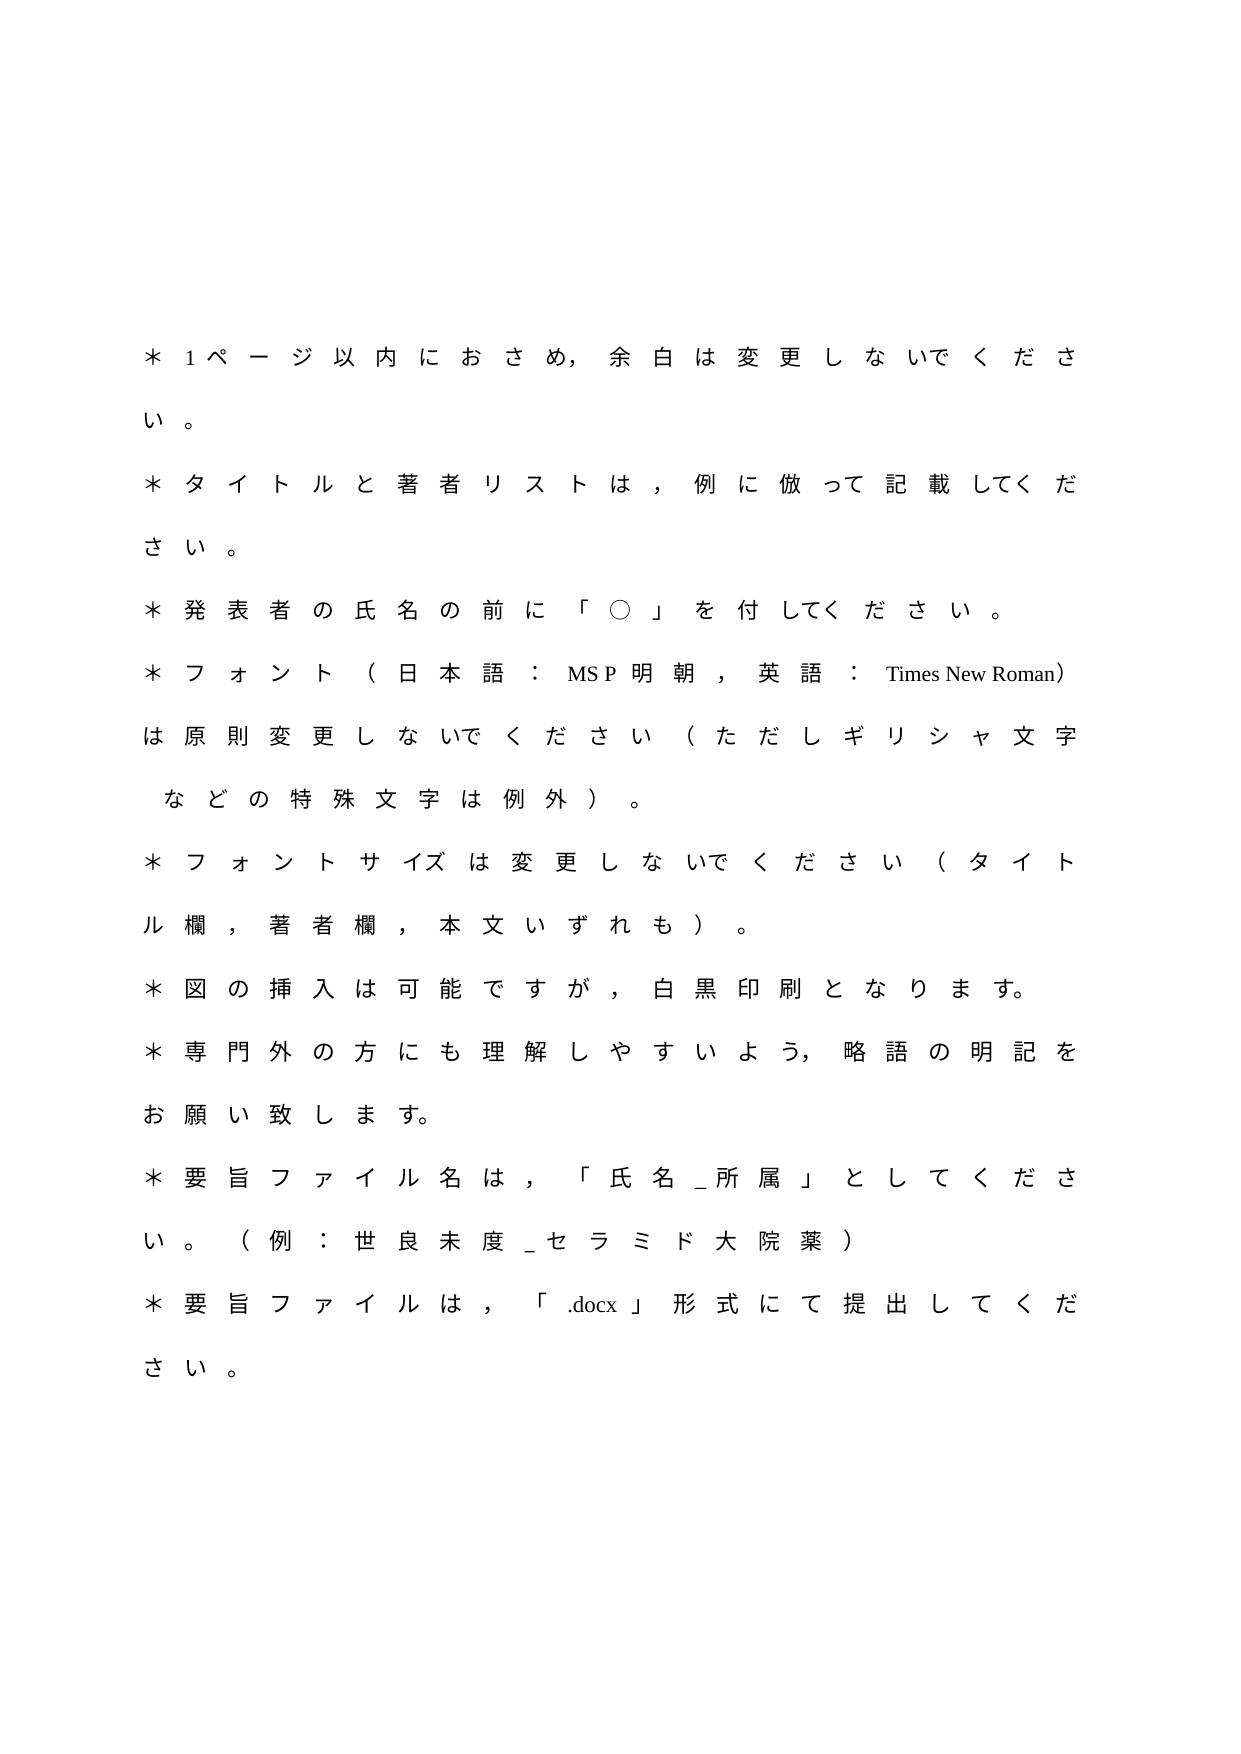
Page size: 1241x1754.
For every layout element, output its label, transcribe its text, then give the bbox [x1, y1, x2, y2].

text ＊要旨ファイル名は，「氏名_所属」としてください。（例：世良未度_セラミド大院薬） [142, 1145, 1098, 1271]
text ＊専門外の方にも理解しやすいよう，略語の明記をお願い致します。 [142, 1019, 1098, 1145]
text ＊発表者の氏名の前に「○」を付してください。 [142, 577, 1098, 640]
text ＊フォント（日本語：MS P明朝，英語：Times New Roman）は原則変更しないでください（ただしギリシャ文字 [142, 640, 1098, 766]
text ＊フォントサイズは変更しないでください（タイトル欄，著者欄，本文いずれも）。 [142, 829, 1098, 956]
text ＊1ページ以内におさめ，余白は変更しないでください。 [142, 324, 1098, 451]
text ＊図の挿入は可能ですが，白黒印刷となります。 [142, 956, 1098, 1019]
text ＊要旨ファイルは，「.docx」形式にて提出してください。 [142, 1271, 1098, 1398]
text などの特殊文字は例外）。 [142, 766, 1098, 829]
text ＊タイトルと著者リストは，例に倣って記載してください。 [142, 451, 1098, 577]
